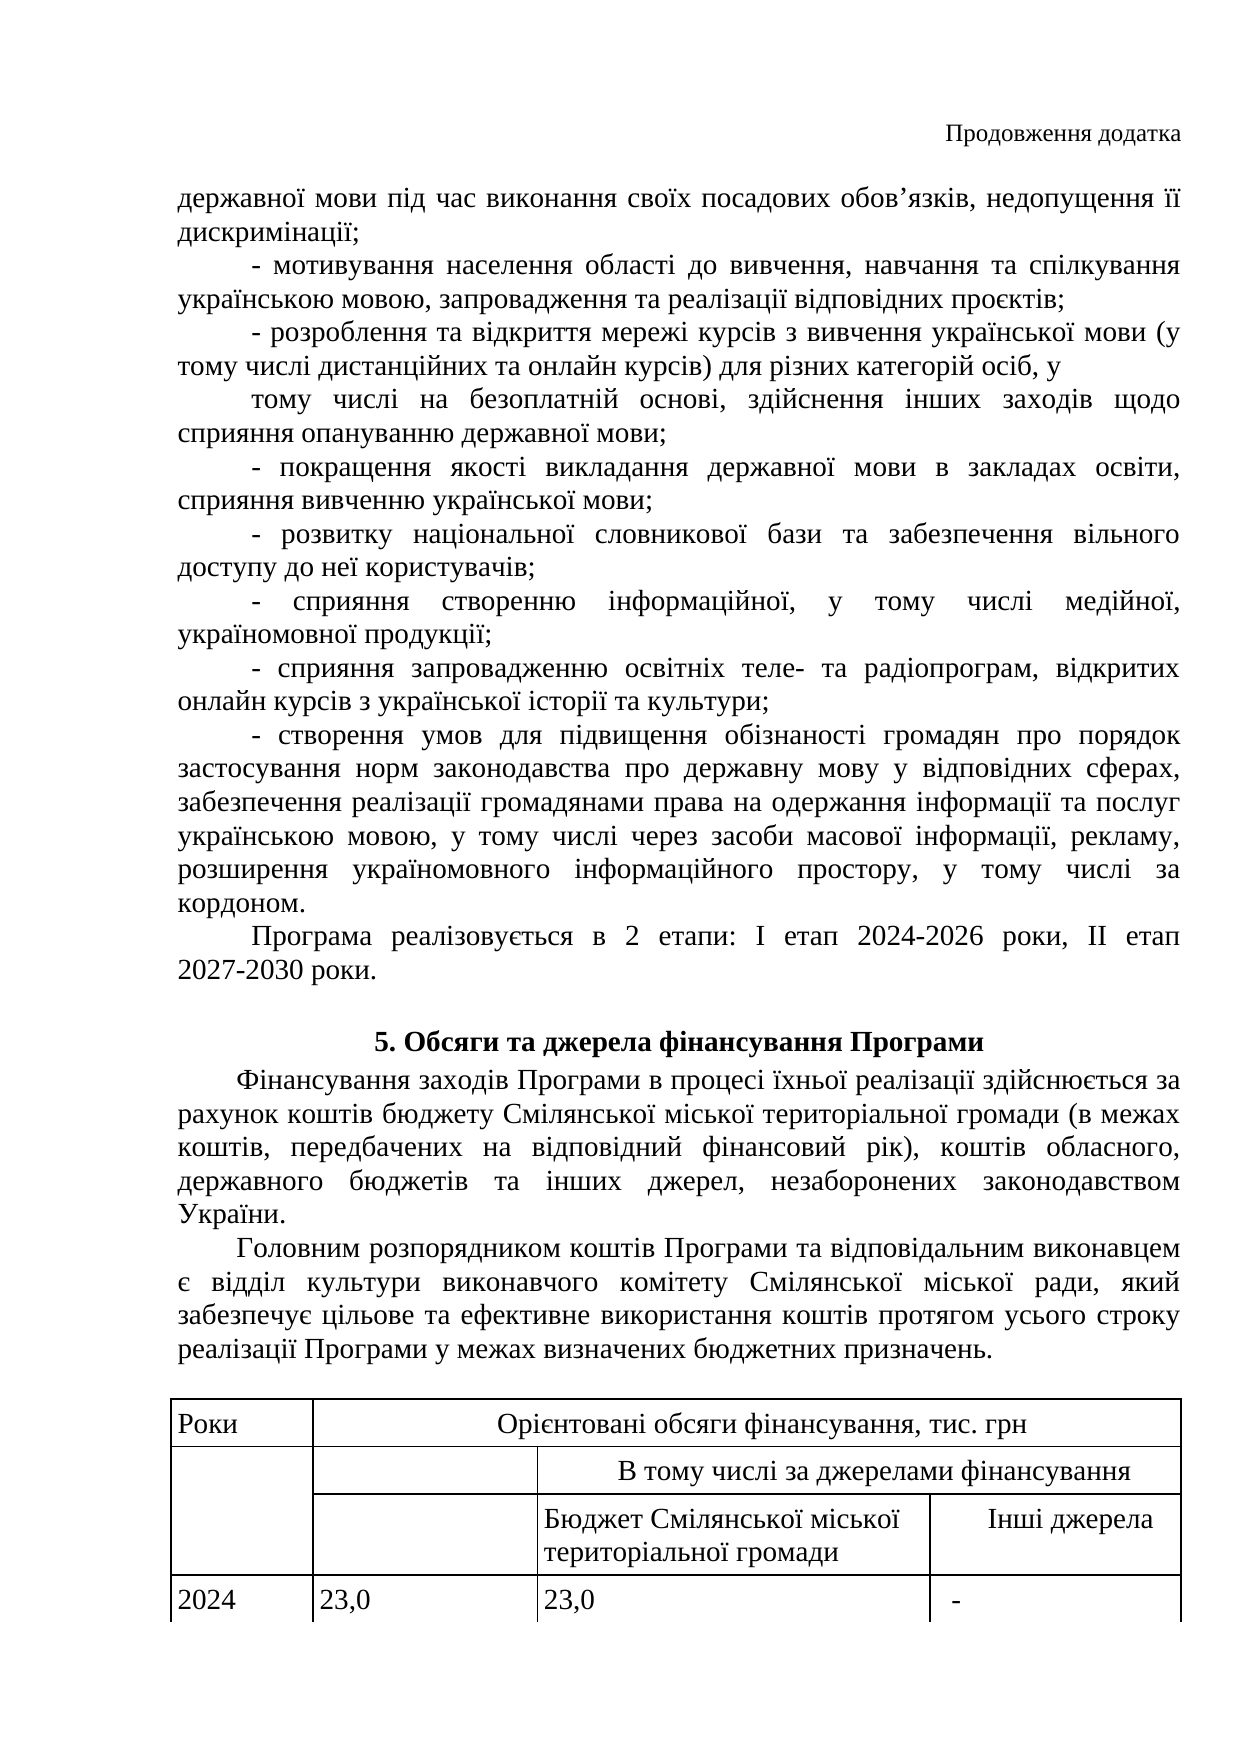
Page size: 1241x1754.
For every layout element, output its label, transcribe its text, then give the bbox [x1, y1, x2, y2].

text Програма реалізовується в 2 етапи: I етап 2024-2026 роки, II етап 2027-2030 роки. [177, 918, 1181, 985]
text - покращення якості викладання державної мови в закладах освіти, сприяння вивченню української мови; [177, 449, 1181, 516]
text - створення умов для підвищення обізнаності громадян про порядок застосування норм законодавства про державну мову у відповідних сферах, забезпечення реалізації громадянами права на одержання інформації та послуг українською мовою, у тому числі через засоби масової інформації, рекламу, розширення україномовного інформаційного простору, у тому числі за кордоном. [177, 717, 1181, 918]
table_cell [314, 1447, 537, 1493]
text - сприяння створенню інформаційної, у тому числі медійної, україномовної продукції; [177, 583, 1181, 650]
text Фінансування заходів Програми в процесі їхньої реалізації здійснюється за рахунок коштів бюджету Смілянської міської територіальної громади (в межах коштів, передбачених на відповідний фінансовий рік), коштів обласного, державного бюджетів та інших джерел, незаборонених законодавством України. [177, 1062, 1181, 1230]
text - розроблення та відкриття мережі курсів з вивчення української мови (у тому числі дистанційних та онлайн курсів) для різних категорій осіб, у [177, 314, 1181, 382]
table_cell 23,0 [538, 1576, 929, 1622]
table_cell Інші джерела [931, 1495, 1180, 1574]
table_cell Бюджет Смілянської міської територіальної громади [538, 1495, 929, 1574]
table_header Орієнтовані обсяги фінансування, тис. грн [314, 1400, 1180, 1446]
text - мотивування населення області до вивчення, навчання та спілкування українською мовою, запровадження та реалізації відповідних проєктів; [177, 247, 1181, 314]
table_cell [172, 1447, 312, 1574]
table_cell 2024 [172, 1576, 312, 1622]
text 5. Обсяги та джерела фінансування Програми [177, 1024, 1181, 1057]
table_cell - [931, 1576, 1180, 1622]
text державної мови під час виконання своїх посадових обов’язків, недопущення її дискримінації; [177, 180, 1181, 247]
table_header Роки [172, 1400, 312, 1446]
text Продовження додатка [177, 118, 1181, 147]
text - розвитку національної словникової бази та забезпечення вільного доступу до неї користувачів; [177, 516, 1181, 583]
table_cell [314, 1495, 537, 1574]
text Головним розпорядником коштів Програми та відповідальним виконавцем є відділ культури виконавчого комітету Смілянської міської ради, який забезпечує цільове та ефективне використання коштів протягом усього строку реалізації Програми у межах визначених бюджетних призначень. [177, 1230, 1181, 1364]
table_cell В тому числі за джерелами фінансування [538, 1447, 1180, 1493]
text - сприяння запровадженню освітніх теле- та радіопрограм, відкритих онлайн курсів з української історії та культури; [177, 650, 1181, 717]
text тому числі на безоплатній основі, здійснення інших заходів щодо сприяння опануванню державної мови; [177, 382, 1181, 449]
table_cell 23,0 [314, 1576, 537, 1622]
